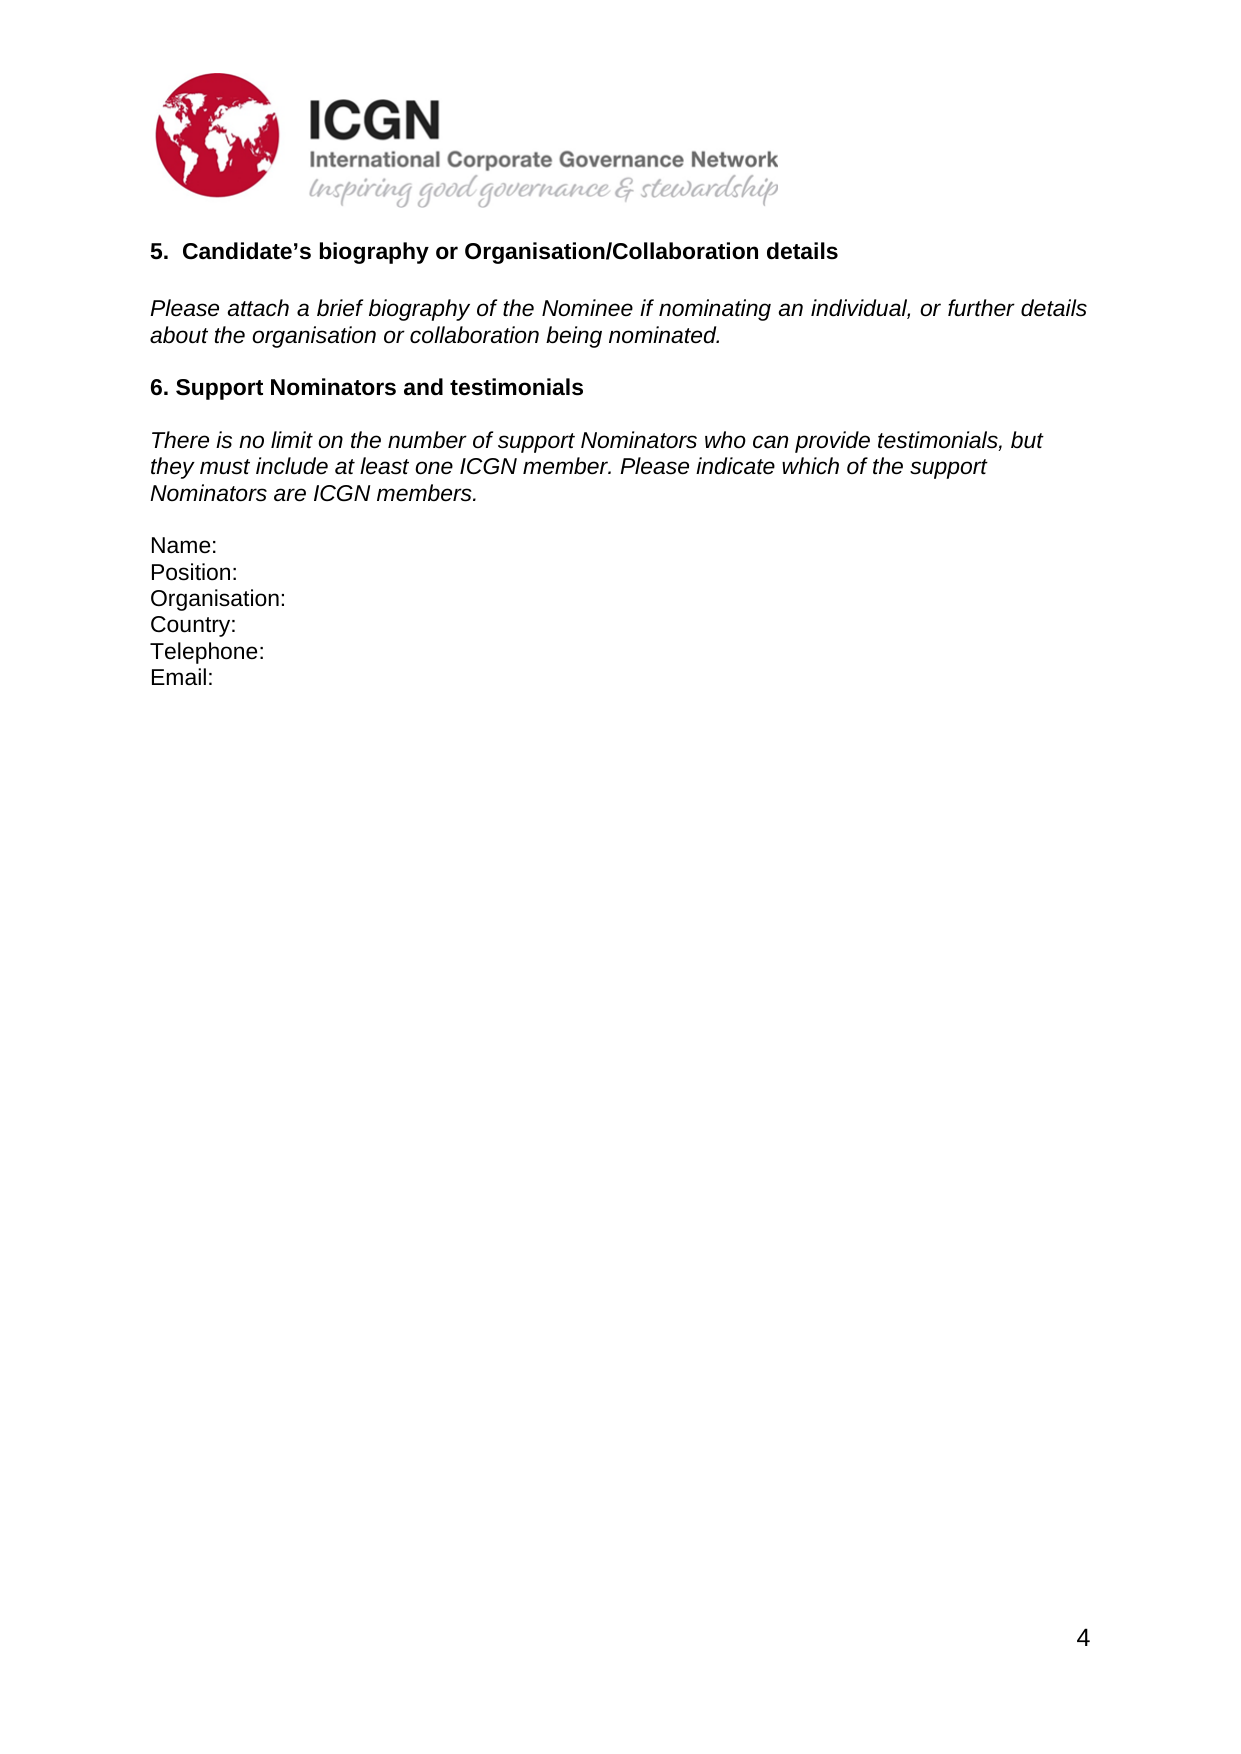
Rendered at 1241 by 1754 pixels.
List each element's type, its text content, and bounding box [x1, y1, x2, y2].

text Please attach a brief biography of the Nominee if nominating an individual, or further details about the organisation or collaboration being nominated. [150, 295, 1090, 348]
text Name: [150, 532, 1090, 559]
text Telephone: [150, 638, 1090, 664]
text Country: [150, 611, 1090, 638]
text 6. Support Nominators and testimonials [150, 374, 1090, 401]
text Position: [150, 559, 1090, 585]
subtitle 5. Candidate’s biography or Organisation/Collaboration details [150, 238, 1090, 265]
picture [150, 73, 778, 208]
text Organisation: [150, 585, 1090, 611]
text Email: [150, 664, 1090, 691]
text There is no limit on the number of support Nominators who can provide testimonials, but they must include at least one ICGN member. Please indicate which of the support Nominators are ICGN members. [150, 427, 1090, 506]
